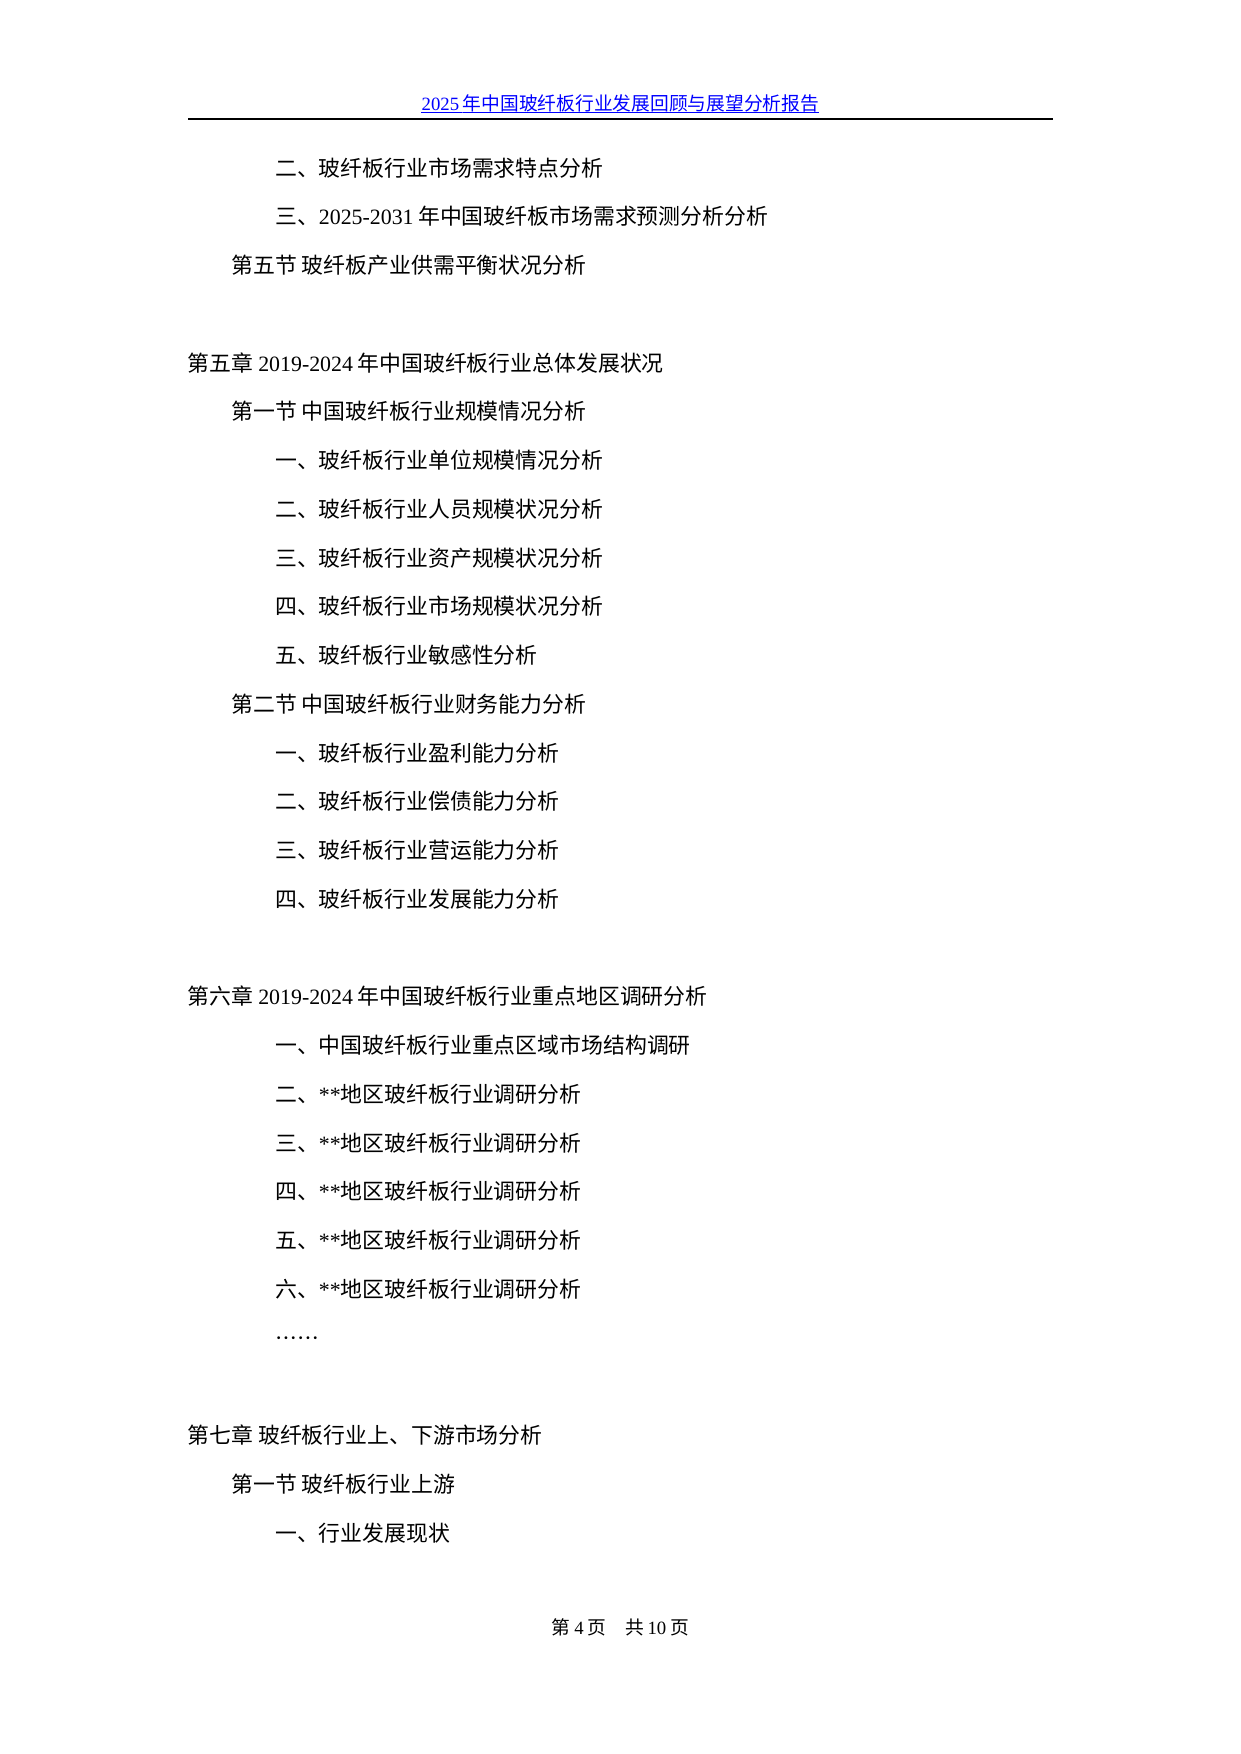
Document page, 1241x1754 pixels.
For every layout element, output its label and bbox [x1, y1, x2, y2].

text [187, 150, 1053, 1548]
